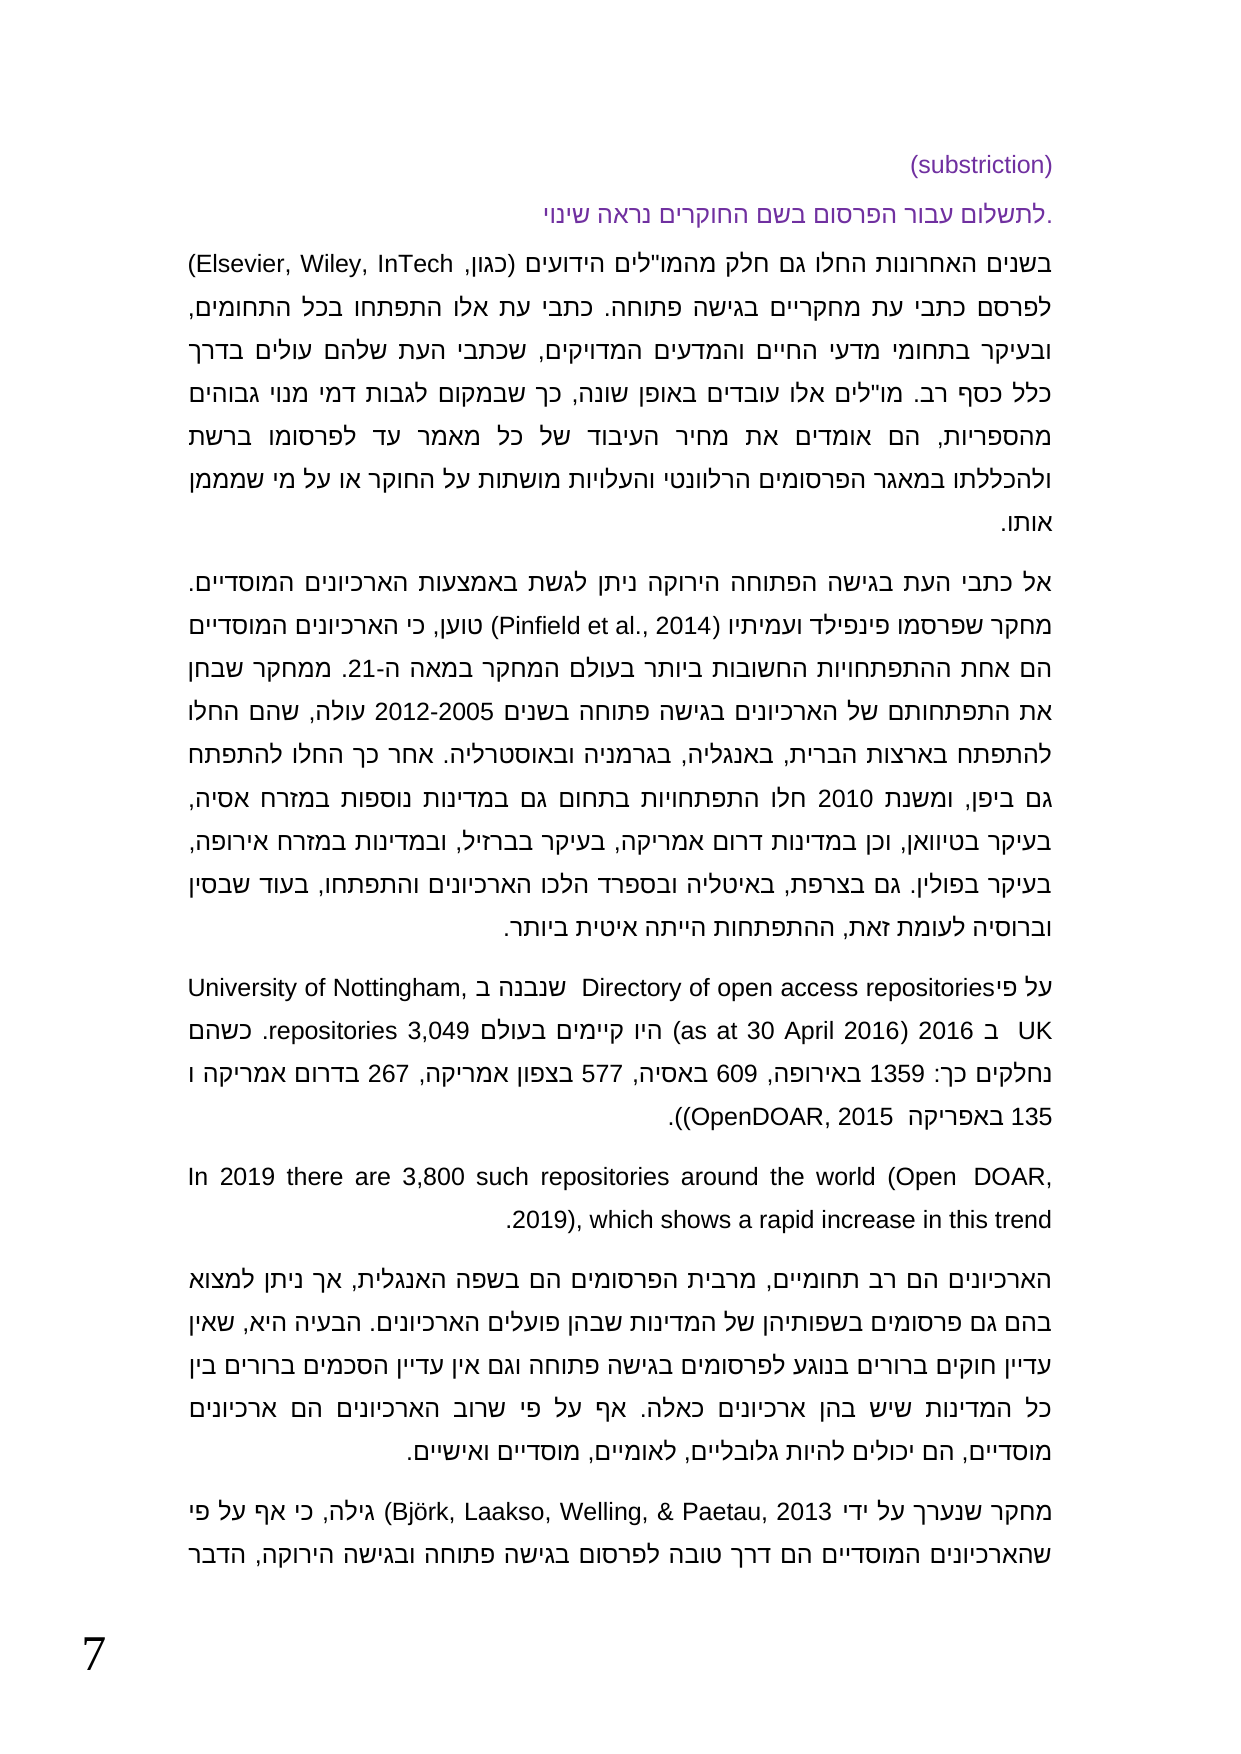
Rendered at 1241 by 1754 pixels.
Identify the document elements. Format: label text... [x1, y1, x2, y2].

text בשנים האחרונות החלו גם חלק מהמו"לים הידועים (כגון, Elsevier, Wiley, InTech) לפרסם כתבי עת מחקריים בגישה פתוחה. כתבי עת אלו התפתחו בכל התחומים, ובעיקר בתחומי מדעי החיים והמדעים המדויקים, שכתבי העת שלהם עולים בדרך כלל כסף רב. מו"לים אלו עובדים באופן שונה, כך שבמקום לגבות דמי מנוי גבוהים מהספריות, הם אומדים את מחיר העיבוד של כל מאמר עד לפרסומו ברשת ולהכללתו במאגר הפרסומים הרלוונטי והעלויות מושתות על החוקר או על מי שמממן אותו. [187, 249, 1053, 537]
text לתשלום עבור הפרסום בשם החוקרים נראה שינוי. [187, 200, 1053, 228]
text על פיDirectory of open access repositories שנבנה ב University of Nottingham, UK ב 2016 (as at 30 April 2016) היו קיימים בעולם 3,049 repositories. כשהם נחלקים כך: 1359 באירופה, 609 באסיה, 577 בצפון אמריקה, 267 בדרום אמריקה ו135 באפריקה OpenDOAR, 2015)). [187, 973, 1053, 1131]
text In 2019 there are 3,800 such repositories around the world (Open DOAR, 2019), which shows a rapid increase in this trend. [187, 1162, 1053, 1234]
text הארכיונים הם רב תחומיים, מרבית הפרסומים הם בשפה האנגלית, אך ניתן למצוא בהם גם פרסומים בשפותיהן של המדינות שבהן פועלים הארכיונים. הבעיה היא, שאין עדיין חוקים ברורים בנוגע לפרסומים בגישה פתוחה וגם אין עדיין הסכמים ברורים בין כל המדינות שיש בהן ארכיונים כאלה. אף על פי שרוב הארכיונים הם ארכיונים מוסדיים, הם יכולים להיות גלובליים, לאומיים, מוסדיים ואישיים. [187, 1265, 1053, 1466]
text (substriction) [187, 150, 1053, 179]
text אל כתבי העת בגישה הפתוחה הירוקה ניתן לגשת באמצעות הארכיונים המוסדיים. מחקר שפרסמו פינפילד ועמיתיו (Pinfield et al., 2014) טוען, כי הארכיונים המוסדיים הם אחת ההתפתחויות החשובות ביותר בעולם המחקר במאה ה-21. ממחקר שבחן את התפתחותם של הארכיונים בגישה פתוחה בשנים 2012-2005 עולה, שהם החלו להתפתח בארצות הברית, באנגליה, בגרמניה ובאוסטרליה. אחר כך החלו להתפתח גם ביפן, ומשנת 2010 חלו התפתחויות בתחום גם במדינות נוספות במזרח אסיה, בעיקר בטיוואן, וכן במדינות דרום אמריקה, בעיקר בברזיל, ובמדינות במזרח אירופה, בעיקר בפולין. גם בצרפת, באיטליה ובספרד הלכו הארכיונים והתפתחו, בעוד שבסין וברוסיה לעומת זאת, ההתפתחות הייתה איטית ביותר. [187, 568, 1053, 942]
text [187, 1497, 1053, 1569]
